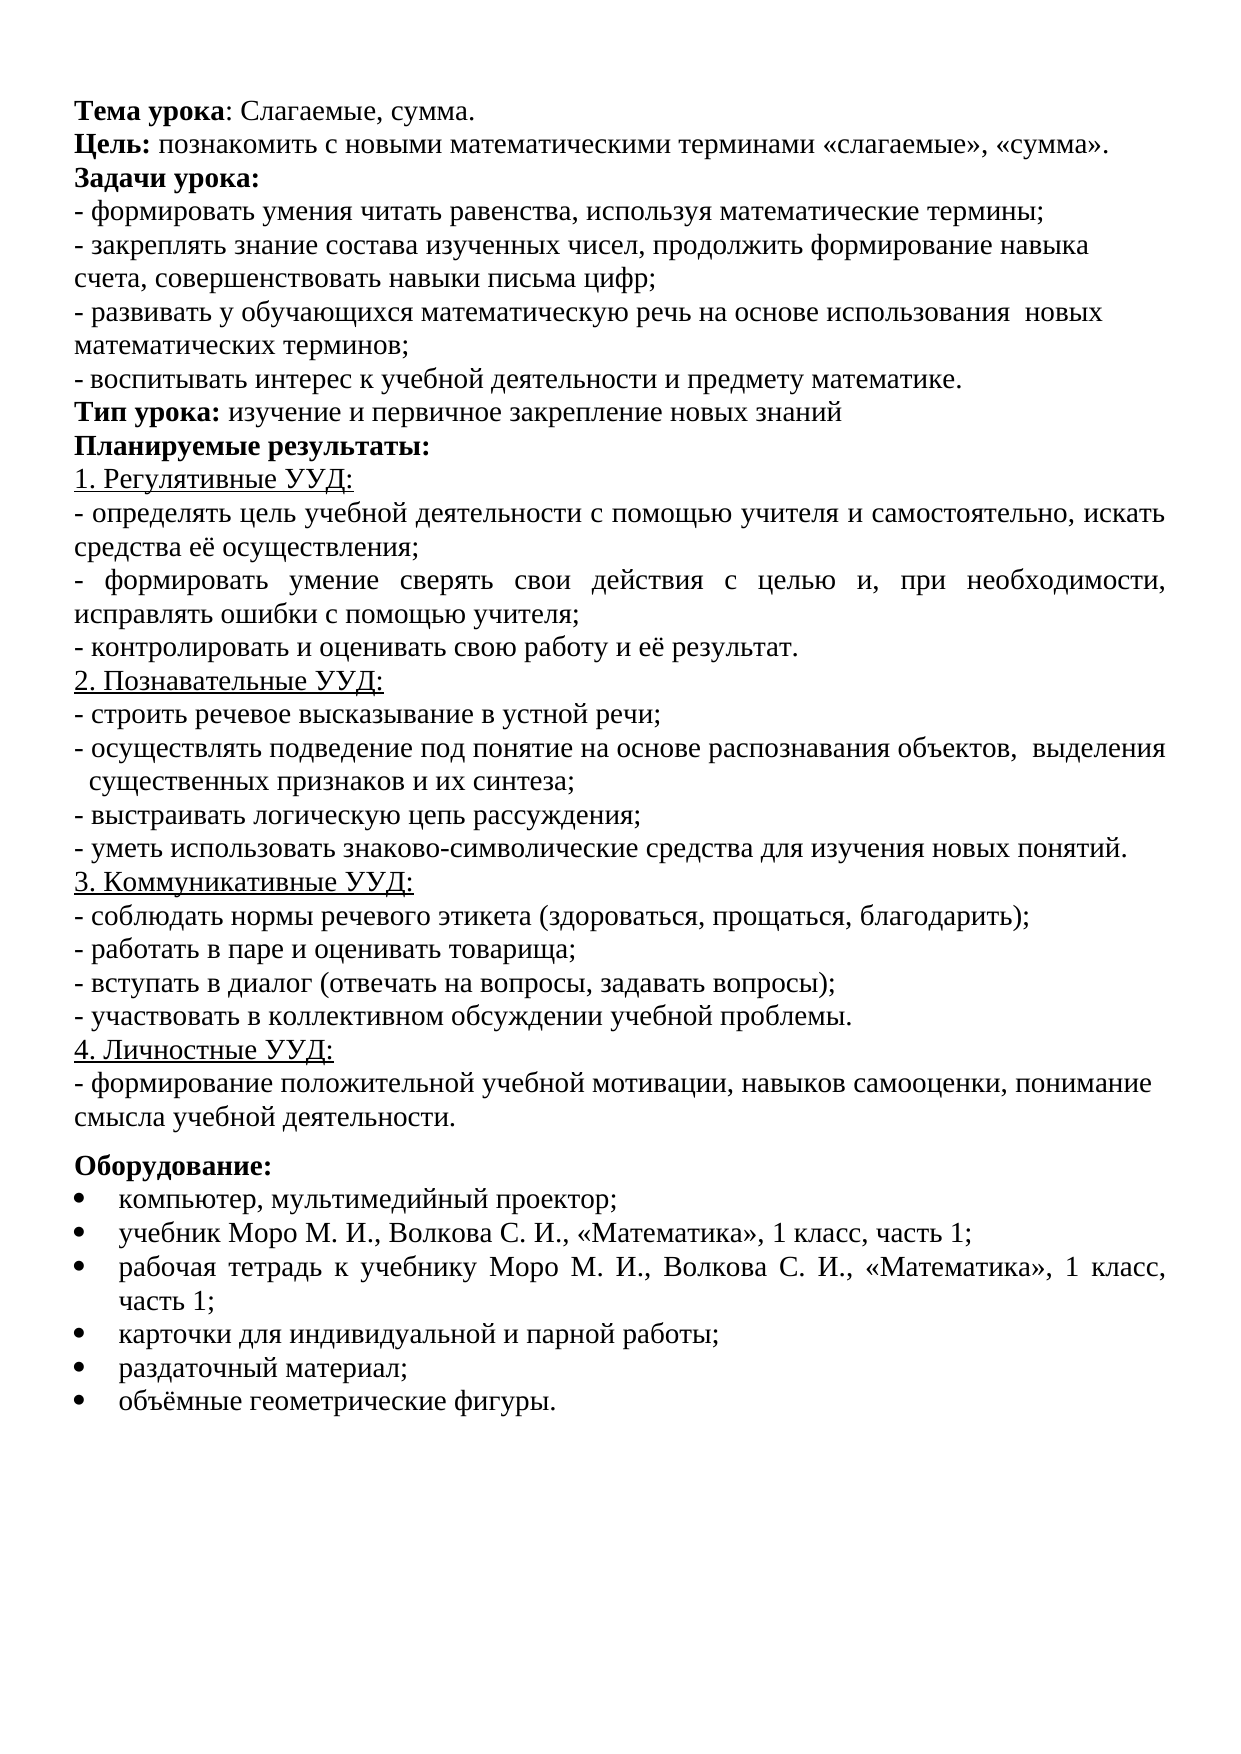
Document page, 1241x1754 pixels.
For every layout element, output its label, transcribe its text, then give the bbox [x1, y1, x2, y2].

text - воспитывать интерес к учебной деятельности и предмету математике. [74, 361, 1167, 394]
text - формировать умение сверять свои действия с целью и, при необходимости, исправлять ошибки с помощью учителя; [74, 562, 1167, 629]
text 4. Личностные УУД: [74, 1032, 1167, 1065]
text 3. Коммуникативные УУД: [74, 864, 1167, 898]
text - работать в паре и оценивать товарища; [74, 931, 1167, 965]
text Цель: познакомить с новыми математическими терминами «слагаемые», «сумма». [74, 126, 1167, 160]
text - выстраивать логическую цепь рассуждения; [74, 797, 1167, 831]
text - вступать в диалог (отвечать на вопросы, задавать вопросы); [74, 965, 1167, 998]
list объёмные геометрические фигуры. [74, 1383, 1167, 1417]
text Тип урока: изучение и первичное закрепление новых знаний [74, 394, 1167, 428]
text Оборудование: [74, 1148, 1167, 1182]
list рабочая тетрадь к учебнику Моро М. И., Волкова С. И., «Математика», 1 класс, часть 1; [74, 1249, 1167, 1316]
text - строить речевое высказывание в устной речи; [74, 696, 1167, 730]
list раздаточный материал; [74, 1350, 1167, 1383]
list 1. Регулятивные УУД: [74, 462, 1167, 495]
text - соблюдать нормы речевого этикета (здороваться, прощаться, благодарить); [74, 898, 1167, 931]
text - формировать умения читать равенства, используя математические термины; [74, 193, 1167, 227]
text Задачи урока: [74, 160, 1167, 193]
list компьютер, мультимедийный проектор; [74, 1182, 1167, 1215]
text - закреплять знание состава изученных чисел, продолжить формирование навыка счета, совершенствовать навыки письма цифр; [74, 227, 1167, 294]
text - уметь использовать знаково-символические средства для изучения новых понятий. [74, 831, 1167, 864]
text - определять цель учебной деятельности с помощью учителя и самостоятельно, искать средства её осуществления; [74, 495, 1167, 562]
list карточки для индивидуальной и парной работы; [74, 1316, 1167, 1350]
text - развивать у обучающихся математическую речь на основе использования новых математических терминов; [74, 294, 1167, 361]
text - контролировать и оценивать свою работу и её результат. [74, 629, 1167, 663]
text Планируемые результаты: [74, 428, 1167, 462]
text - формирование положительной учебной мотивации, навыков самооценки, понимание смысла учебной деятельности. [74, 1065, 1167, 1132]
list учебник Моро М. И., Волкова С. И., «Математика», 1 класс, часть 1; [74, 1215, 1167, 1249]
text Тема урока: Слагаемые, сумма. [74, 93, 1167, 126]
text 2. Познавательные УУД: [74, 663, 1167, 696]
text - участвовать в коллективном обсуждении учебной проблемы. [74, 998, 1167, 1032]
text - осуществлять подведение под понятие на основе распознавания объектов, выделения существенных признаков и их синтеза; [74, 730, 1167, 797]
